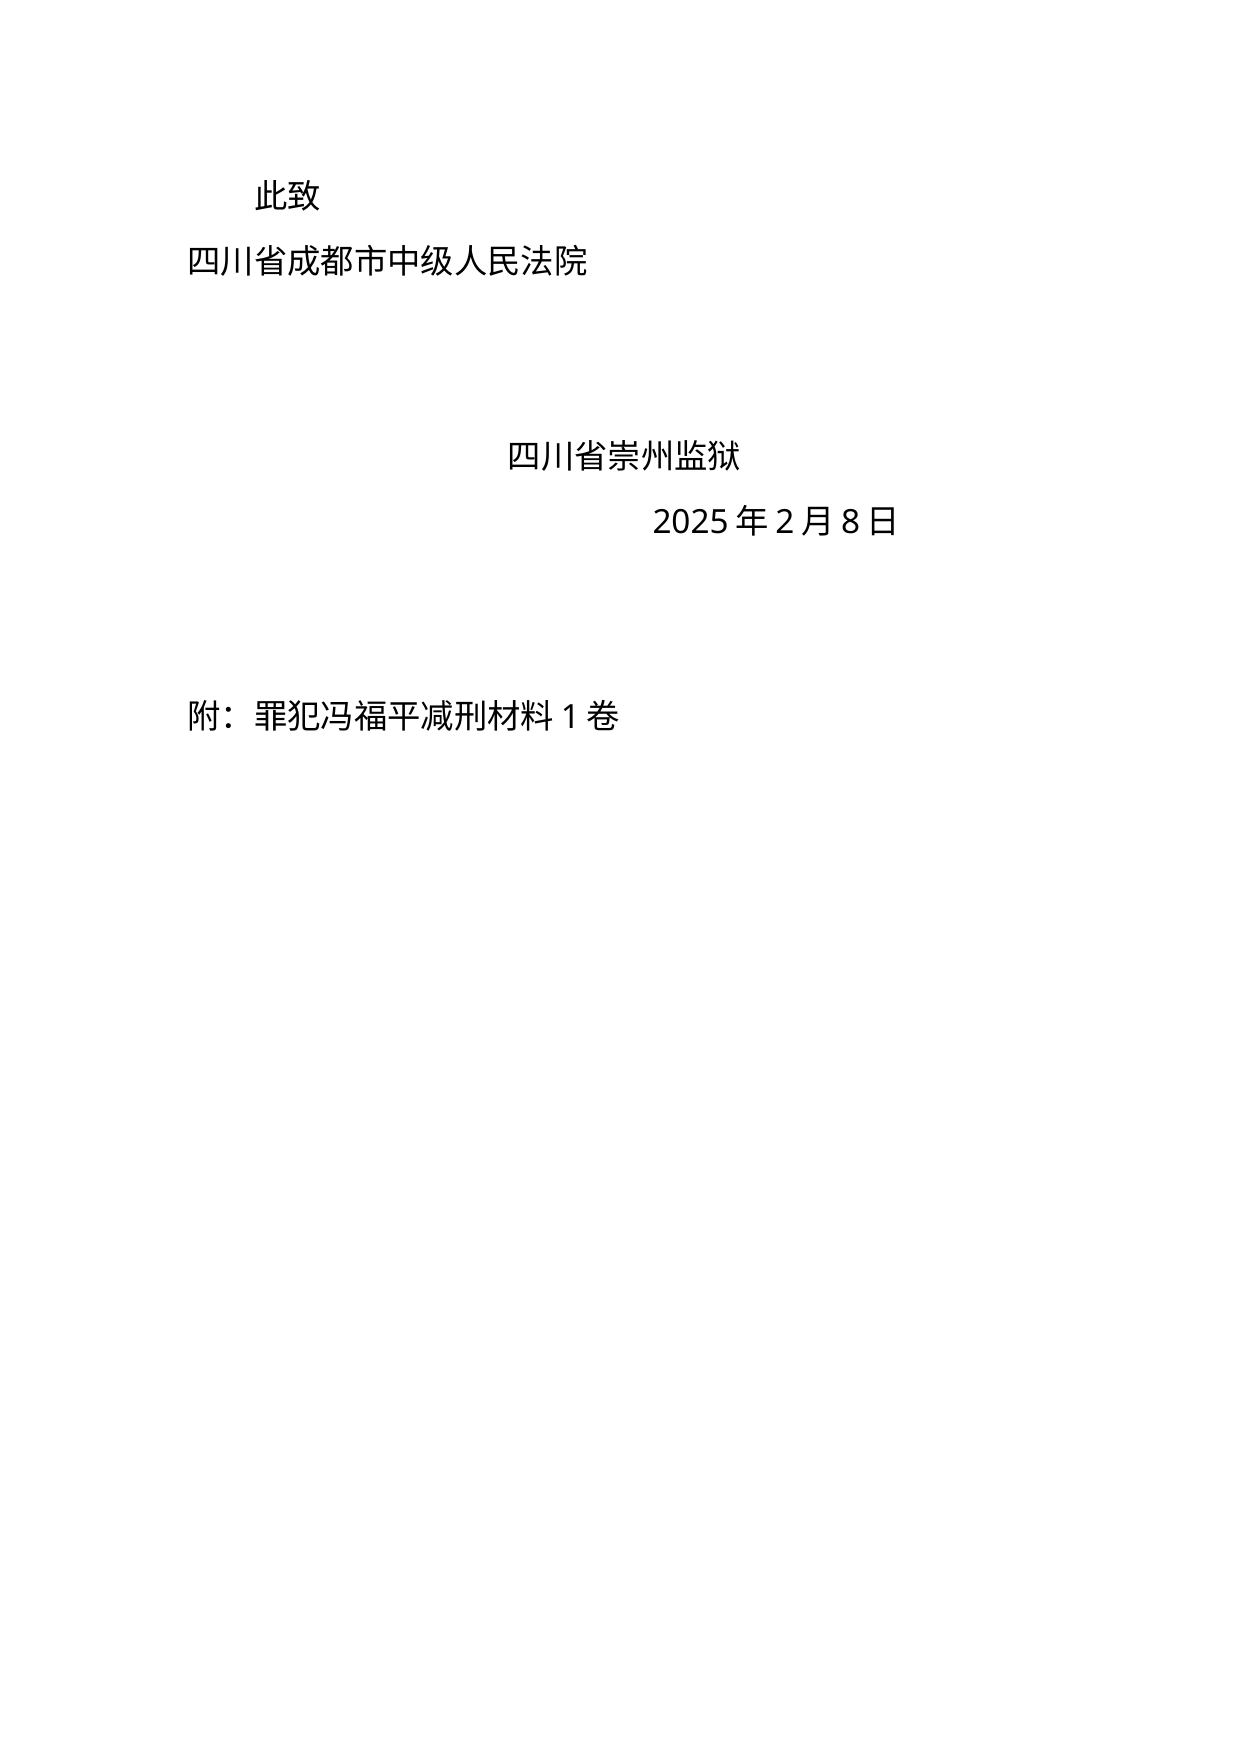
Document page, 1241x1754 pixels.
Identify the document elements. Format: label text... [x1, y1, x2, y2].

text 四川省成都市中级人民法院 [187, 227, 1053, 292]
text 附：罪犯冯福平减刑材料1卷 [187, 682, 920, 747]
text 四川省崇州监狱 [187, 422, 1053, 487]
text 此致 [187, 162, 1053, 227]
text 2025年2月8日 [187, 487, 1053, 552]
